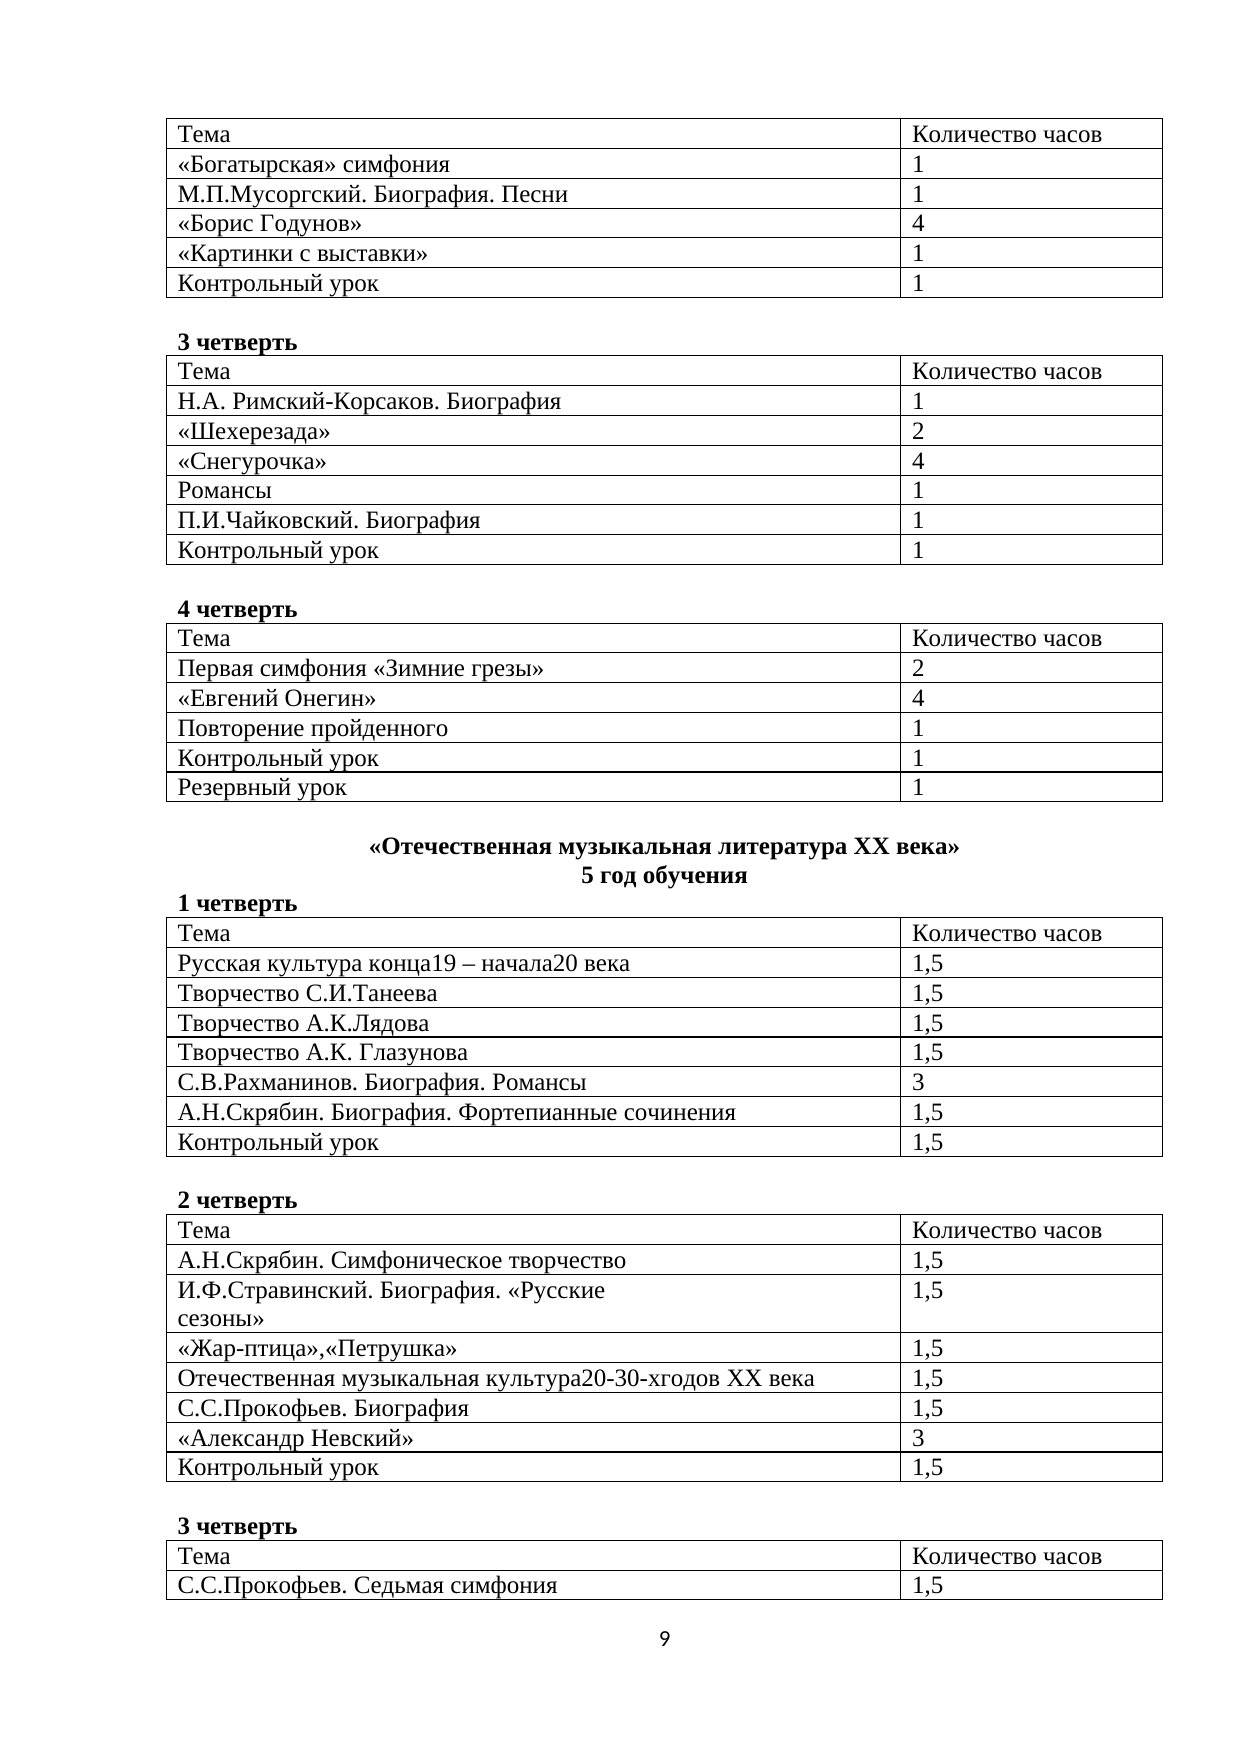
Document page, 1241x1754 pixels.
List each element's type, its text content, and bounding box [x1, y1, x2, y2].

table_header Тема [167, 356, 900, 385]
table_cell 1,5 [901, 1127, 1162, 1156]
table_cell Русская культура конца19 – начала20 века [167, 948, 900, 977]
table_cell 1 [901, 773, 1162, 801]
table_cell 1 [901, 238, 1162, 267]
table_cell 1,5 [901, 1038, 1162, 1066]
table_cell «Жар-птица»,«Петрушка» [167, 1333, 900, 1362]
table_cell Контрольный урок [167, 1127, 900, 1156]
text 1 четверть [177, 888, 1152, 917]
table_cell Отечественная музыкальная культура20-30-хгодов ХХ века [167, 1363, 900, 1392]
table_header Тема [167, 918, 900, 947]
table_header Количество часов [901, 1541, 1162, 1569]
table_cell 2 [901, 416, 1162, 445]
table_cell Творчество С.И.Танеева [167, 978, 900, 1007]
table_cell Н.А. Римский-Корсаков. Биография [167, 386, 900, 415]
table_header Количество часов [901, 624, 1162, 652]
table_cell Контрольный урок [167, 268, 900, 297]
table_cell Контрольный урок [167, 743, 900, 771]
table_cell С.В.Рахманинов. Биография. Романсы [167, 1067, 900, 1096]
text 3 четверть [177, 327, 1152, 355]
table_cell 1 [901, 386, 1162, 415]
table_cell 1,5 [901, 978, 1162, 1007]
table_cell 1,5 [901, 1393, 1162, 1422]
table_cell 1 [901, 476, 1162, 504]
table_cell Повторение пройденного [167, 713, 900, 742]
table_cell 1 [901, 743, 1162, 771]
table_cell «Шехерезада» [167, 416, 900, 445]
table_header Тема [167, 624, 900, 652]
table_cell «Картинки с выставки» [167, 238, 900, 267]
table_cell С.С.Прокофьев. Седьмая симфония [167, 1571, 900, 1599]
table_header Тема [167, 119, 900, 148]
table_cell Первая симфония «Зимние грезы» [167, 653, 900, 682]
table_cell 1 [901, 268, 1162, 297]
table_cell 3 [901, 1067, 1162, 1096]
table_cell 4 [901, 683, 1162, 712]
table_cell Романсы [167, 476, 900, 504]
table_cell 1,5 [901, 1097, 1162, 1126]
text 3 четверть [177, 1511, 1152, 1540]
table_cell И.Ф.Стравинский. Биография. «Русские сезоны» [167, 1275, 900, 1332]
table_cell 4 [901, 209, 1162, 237]
table_cell «Александр Невский» [167, 1423, 900, 1451]
table_cell 1 [901, 149, 1162, 178]
table_cell П.И.Чайковский. Биография [167, 505, 900, 534]
text 4 четверть [177, 594, 1152, 622]
table_cell 1,5 [901, 1245, 1162, 1274]
table_header Количество часов [901, 918, 1162, 947]
table_cell 1,5 [901, 1333, 1162, 1362]
table_cell Творчество А.К.Лядова [167, 1008, 900, 1036]
table_cell 2 [901, 653, 1162, 682]
table_cell Контрольный урок [167, 535, 900, 564]
table_header Количество часов [901, 119, 1162, 148]
table_cell «Снегурочка» [167, 446, 900, 474]
table_cell С.С.Прокофьев. Биография [167, 1393, 900, 1422]
table_cell Контрольный урок [167, 1453, 900, 1481]
table_header Тема [167, 1541, 900, 1569]
table_cell 1,5 [901, 1363, 1162, 1392]
table_header Количество часов [901, 1215, 1162, 1244]
table_cell «Богатырская» симфония [167, 149, 900, 178]
table_cell 1 [901, 713, 1162, 742]
table_cell 1,5 [901, 948, 1162, 977]
table_cell А.Н.Скрябин. Симфоническое творчество [167, 1245, 900, 1274]
table_cell 1,5 [901, 1275, 1162, 1332]
text «Отечественная музыкальная литература ХХ века» [177, 831, 1152, 860]
table_cell Творчество А.К. Глазунова [167, 1038, 900, 1066]
table_cell 1,5 [901, 1008, 1162, 1036]
table_header Количество часов [901, 356, 1162, 385]
table_cell 1 [901, 535, 1162, 564]
table_cell А.Н.Скрябин. Биография. Фортепианные сочинения [167, 1097, 900, 1126]
table_cell 1,5 [901, 1571, 1162, 1599]
table_cell 1 [901, 179, 1162, 207]
table_cell 3 [901, 1423, 1162, 1451]
table_cell 1,5 [901, 1453, 1162, 1481]
text 5 год обучения [177, 860, 1152, 888]
table_cell М.П.Мусоргский. Биография. Песни [167, 179, 900, 207]
table_cell 1 [901, 505, 1162, 534]
text 2 четверть [177, 1185, 1152, 1214]
table_cell «Борис Годунов» [167, 209, 900, 237]
table_cell 4 [901, 446, 1162, 474]
table_cell «Евгений Онегин» [167, 683, 900, 712]
table_cell Резервный урок [167, 773, 900, 801]
table_header Тема [167, 1215, 900, 1244]
